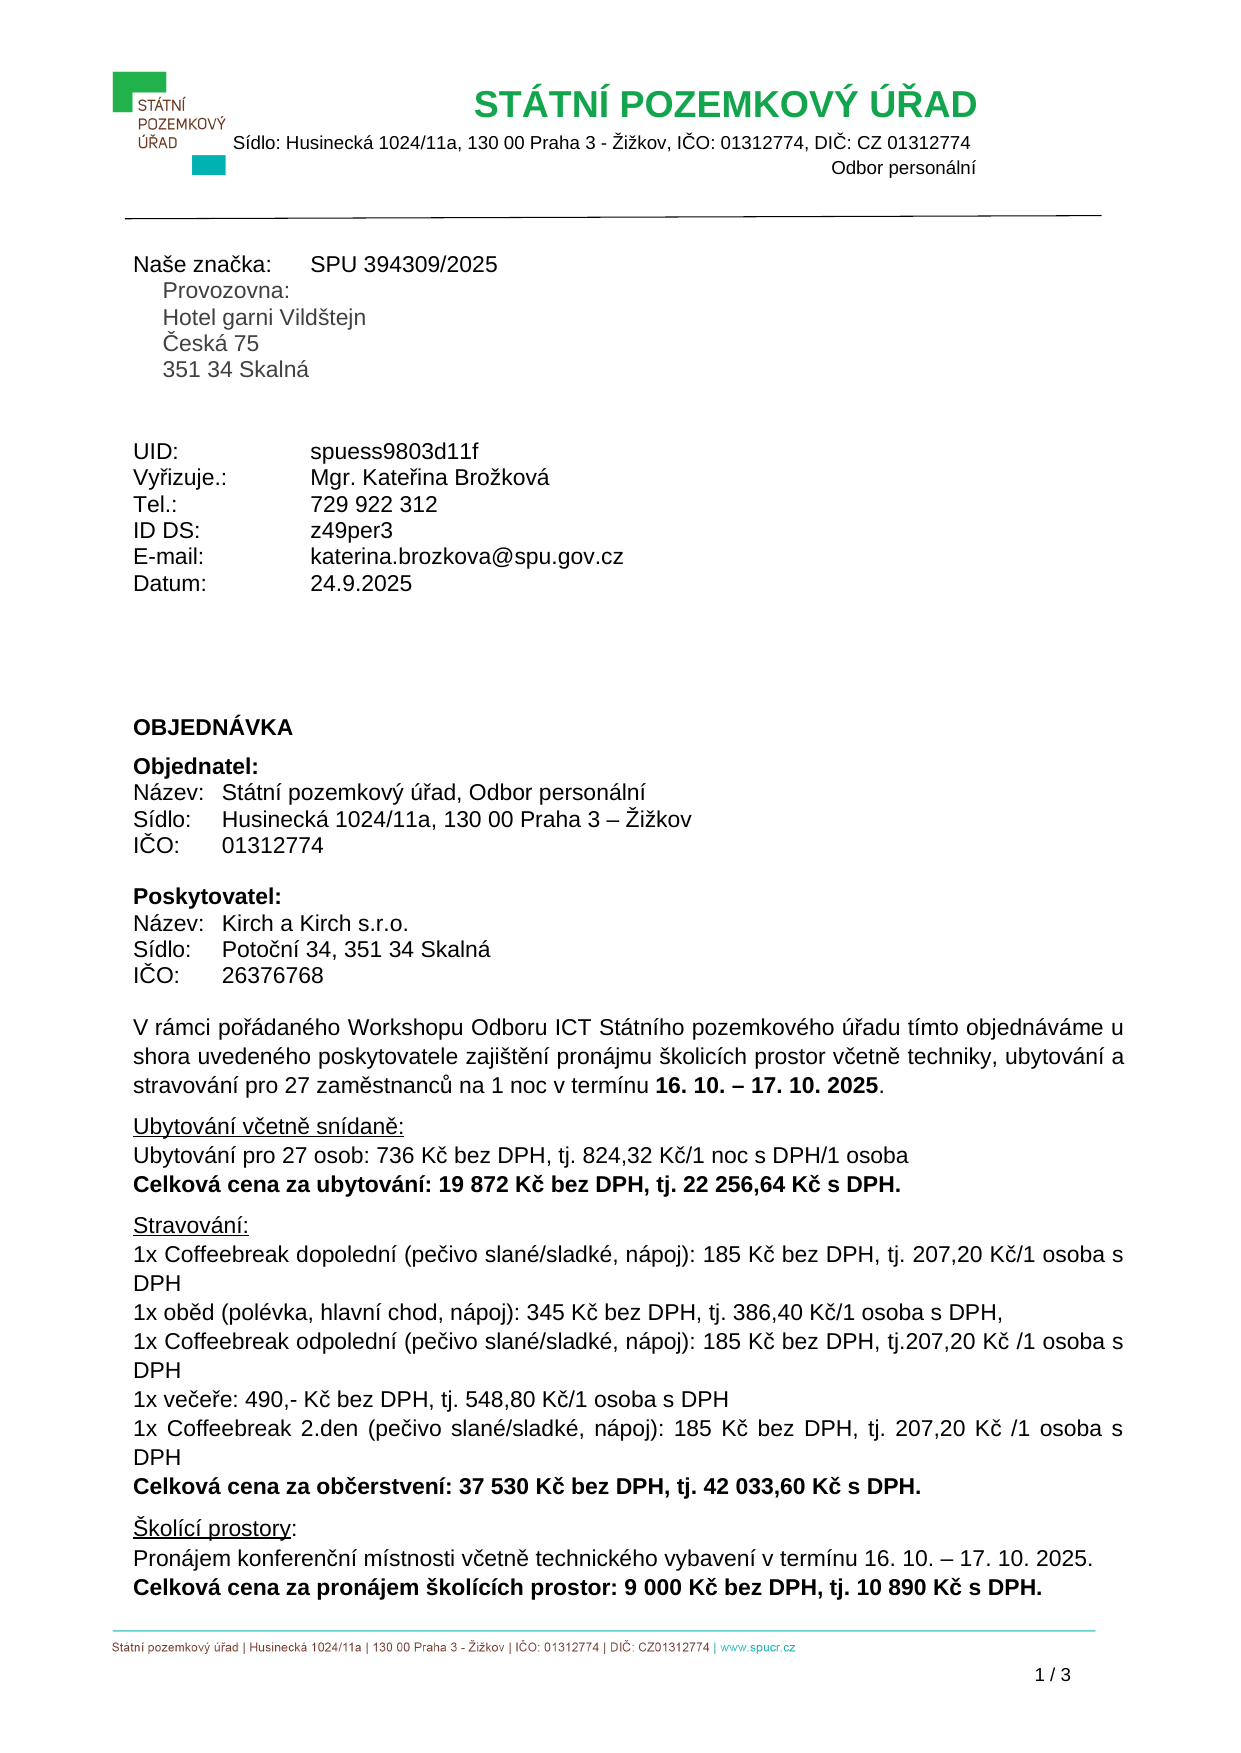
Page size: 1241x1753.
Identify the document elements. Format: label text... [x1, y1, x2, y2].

text UID: spuess9803d11f [133, 438, 1125, 464]
text E-mail: katerina.brozkova@spu.gov.cz [133, 543, 1125, 570]
text Ubytování včetně snídaně: [133, 1113, 1125, 1139]
text OBJEDNÁVKA [133, 714, 1125, 740]
text IČO: 01312774 [133, 832, 1125, 858]
text Objednatel: [133, 753, 1125, 779]
text 1x Coffeebreak odpolední (pečivo slané/sladké, nápoj): 185 Kč bez DPH, tj.207,20 Kč /1 osoba s DPH [133, 1328, 1125, 1383]
text Provozovna: [148, 277, 1125, 304]
text Vyřizuje.: Mgr. Kateřina Brožková [133, 464, 1125, 491]
text Školící prostory: [133, 1514, 1125, 1541]
text Hotel garni Vildštejn [148, 304, 1125, 330]
text Poskytovatel: [133, 883, 1125, 909]
text Celková cena za ubytování: 19 872 Kč bez DPH, tj. 22 256,64 Kč s DPH. [133, 1171, 1125, 1197]
text 1x Coffeebreak 2.den (pečivo slané/sladké, nápoj): 185 Kč bez DPH, tj. 207,20 Kč /1 osoba s DPH [133, 1415, 1125, 1470]
text 1x večeře: 490,- Kč bez DPH, tj. 548,80 Kč/1 osoba s DPH [133, 1386, 1125, 1412]
text V rámci pořádaného Workshopu Odboru ICT Státního pozemkového úřadu tímto objednáváme u shora uvedeného poskytovatele zajištění pronájmu školicích prostor včetně techniky, ubytování a stravování pro 27 zaměstnanců na 1 noc v termínu 16. 10. – 17. 10. 2025. [133, 1014, 1125, 1098]
text Tel.: 729 922 312 [133, 491, 1125, 517]
text Naše značka: SPU 394309/2025 [133, 251, 1125, 277]
text Název: Státní pozemkový úřad, Odbor personální [133, 779, 1125, 806]
text Sídlo: Potoční 34, 351 34 Skalná [133, 936, 1125, 962]
text Stravování: [133, 1212, 1125, 1239]
text 1x Coffeebreak dopolední (pečivo slané/sladké, nápoj): 185 Kč bez DPH, tj. 207,20 Kč/1 osoba s DPH [133, 1241, 1125, 1297]
text Sídlo: Husinecká 1024/11a, 130 00 Praha 3 – Žižkov [133, 806, 1125, 832]
text ID DS: z49per3 [133, 517, 1125, 543]
picture [93, 44, 1118, 1658]
text Celková cena za občerstvení: 37 530 Kč bez DPH, tj. 42 033,60 Kč s DPH. [133, 1473, 1125, 1499]
text Pronájem konferenční místnosti včetně technického vybavení v termínu 16. 10. – 17. 10. 2025. [133, 1545, 1125, 1571]
text 351 34 Skalná [148, 356, 1125, 383]
text Název: Kirch a Kirch s.r.o. [133, 909, 1125, 936]
text 1x oběd (polévka, hlavní chod, nápoj): 345 Kč bez DPH, tj. 386,40 Kč/1 osoba s DPH, [133, 1299, 1125, 1326]
text Datum: 24.9.2025 [133, 570, 1125, 596]
text IČO: 26376768 [133, 962, 1125, 989]
text Celková cena za pronájem školících prostor: 9 000 Kč bez DPH, tj. 10 890 Kč s DPH. [133, 1574, 1125, 1600]
text Česká 75 [148, 330, 1125, 356]
text Ubytování pro 27 osob: 736 Kč bez DPH, tj. 824,32 Kč/1 noc s DPH/1 osoba [133, 1142, 1125, 1168]
